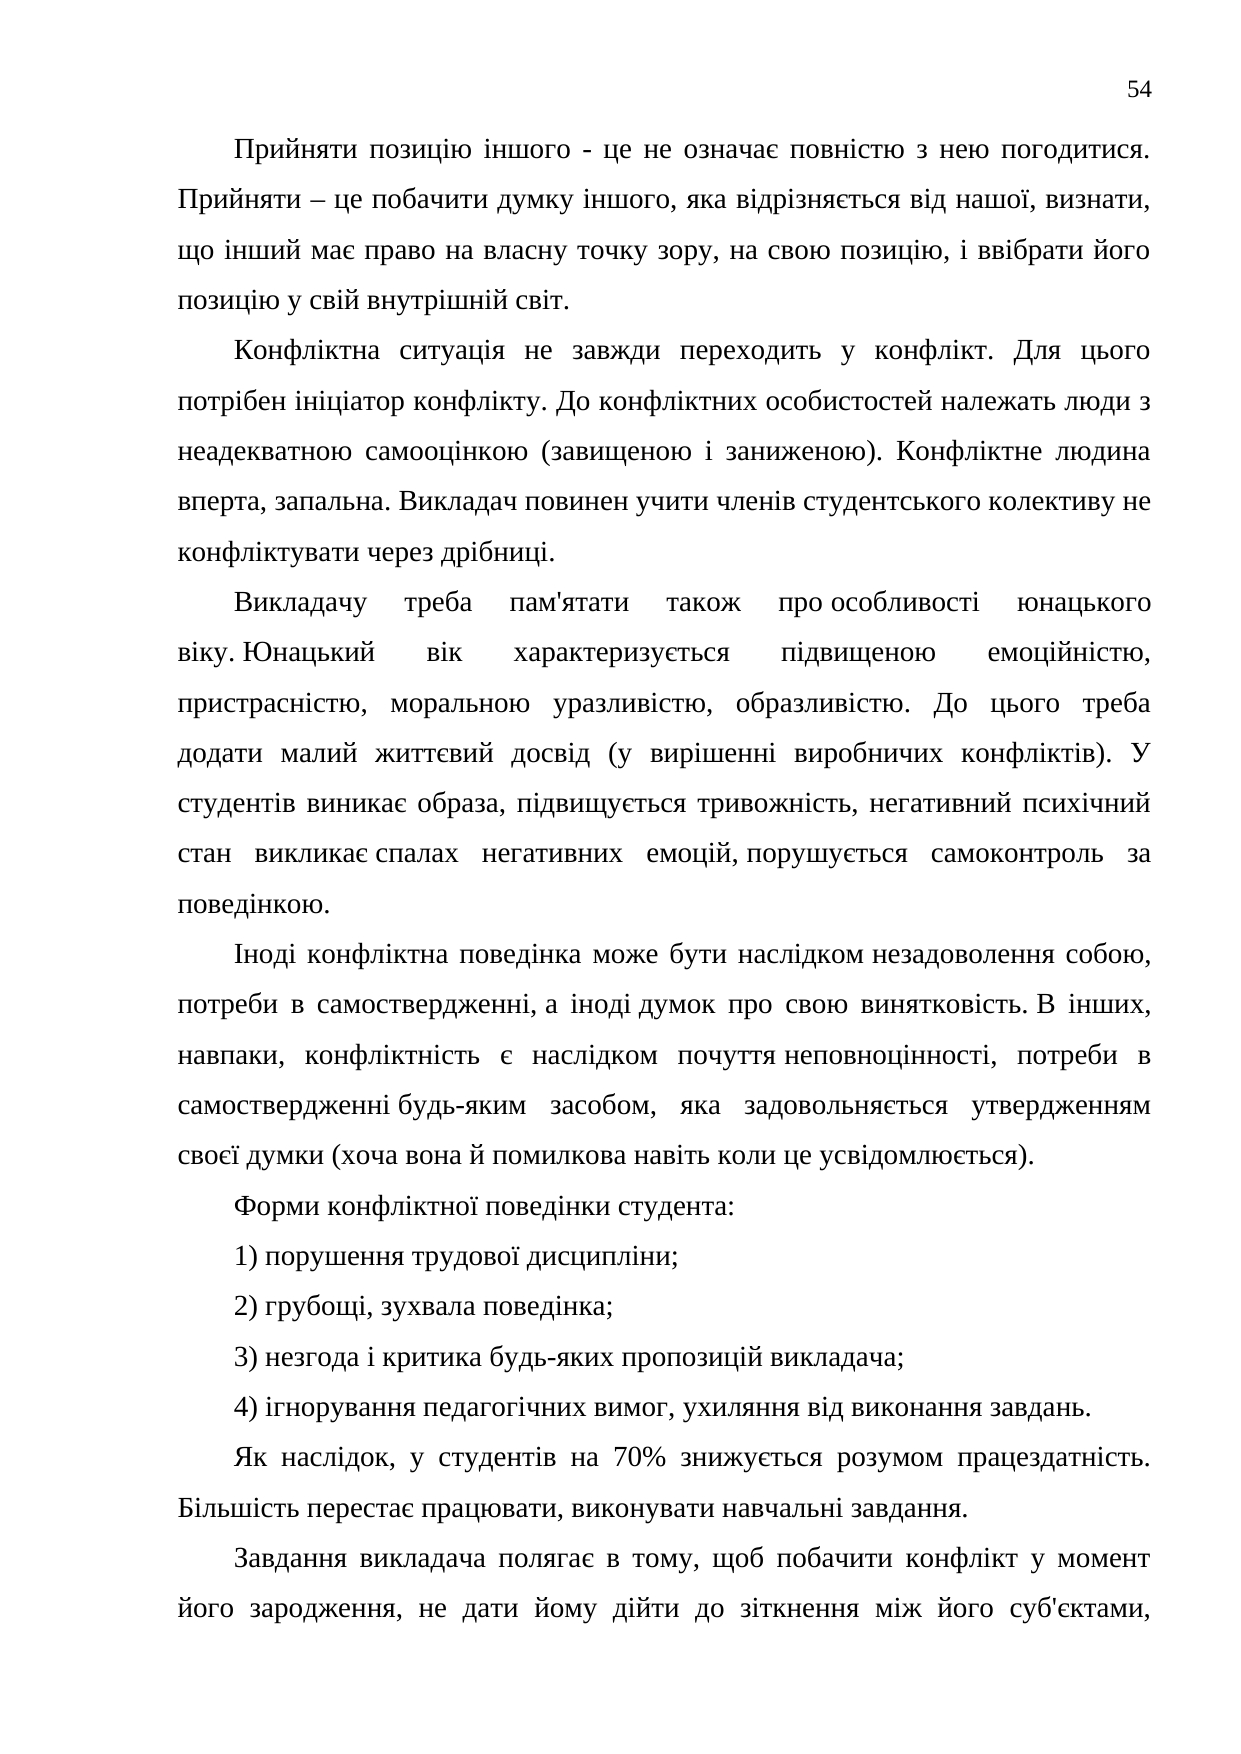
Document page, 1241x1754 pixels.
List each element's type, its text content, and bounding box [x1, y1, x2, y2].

text 3) незгода і критика будь-яких пропозицій викладача; [177, 1339, 1152, 1372]
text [177, 1540, 1152, 1624]
text Прийняти позицію іншого - це не означає повністю з нею погодитися. Прийняти – це побачити думку іншого, яка відрізняється від нашої, визнати, що інший має право на власну точку зору, на свою позицію, і ввібрати його позицію у свій внутрішній світ. [177, 131, 1152, 316]
text 1) порушення трудової дисципліни; [177, 1238, 1152, 1272]
text Викладачу треба пам'ятати також про особливості юнацького віку. Юнацький вік характеризується підвищеною емоційністю, пристрасністю, моральною уразливістю, образливістю. До цього треба додати малий життєвий досвід (у вирішенні виробничих конфліктів). У студентів виникає образа, підвищується тривожність, негативний психічний стан викликає спалах негативних емоцій, порушується самоконтроль за поведінкою. [177, 584, 1152, 919]
text Іноді конфліктна поведінка може бути наслідком незадоволення собою, потреби в самоствердженні, а іноді думок про свою винятковість. В інших, навпаки, конфліктність є наслідком почуття неповноцінності, потреби в самоствердженні будь-яким засобом, яка задовольняється утвердженням своєї думки (хоча вона й помилкова навіть коли це усвідомлюється). [177, 936, 1152, 1171]
text Форми конфліктної поведінки студента: [177, 1188, 1152, 1221]
text Конфліктна ситуація не завжди переходить у конфлікт. Для цього потрібен ініціатор конфлікту. До конфліктних особистостей належать люди з неадекватною самооцінкою (завищеною і заниженою). Конфліктне людина вперта, запальна. Викладач повинен учити членів студентського колективу не конфліктувати через дрібниці. [177, 332, 1152, 567]
text Як наслідок, у студентів на 70% знижується розумом працездатність. Більшість перестає працювати, виконувати навчальні завдання. [177, 1439, 1152, 1523]
text 2) грубощі, зухвала поведінка; [177, 1288, 1152, 1322]
text 4) ігнорування педагогічних вимог, ухиляння від виконання завдань. [177, 1389, 1152, 1423]
